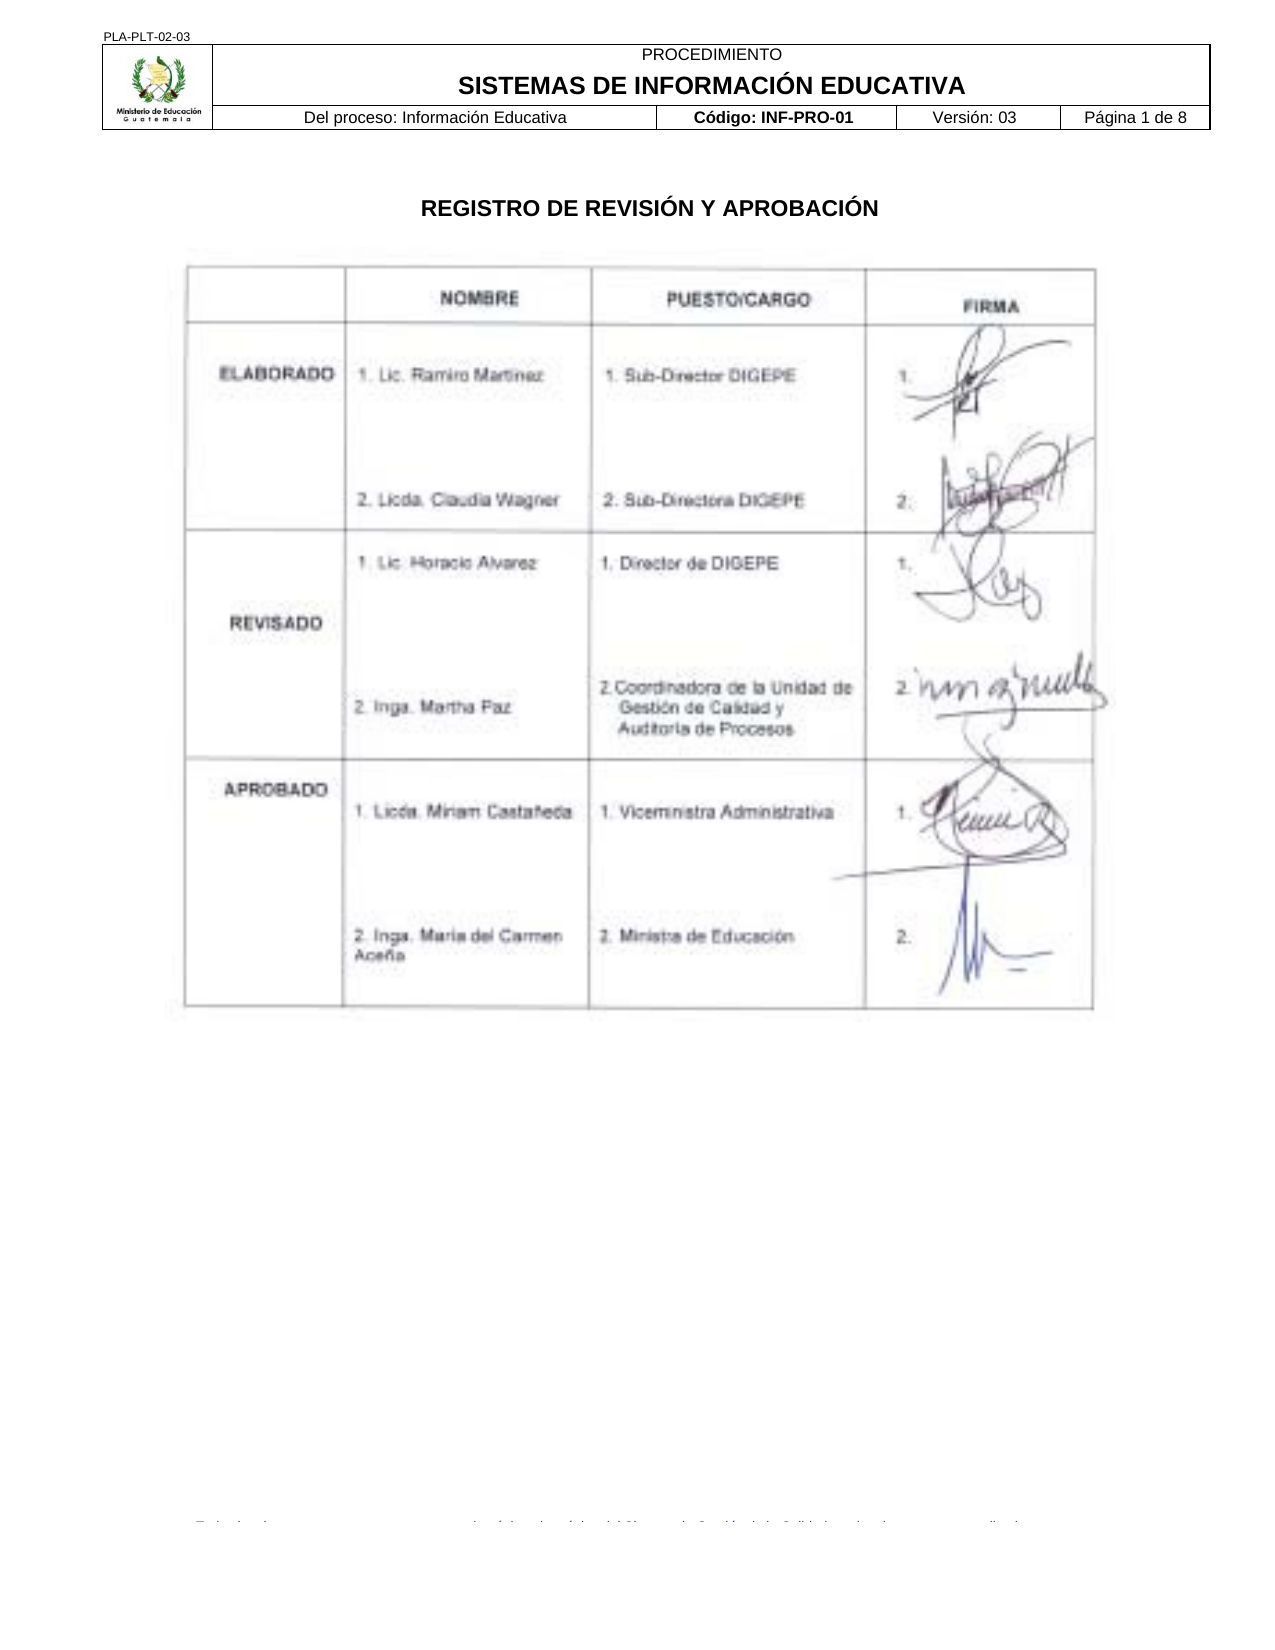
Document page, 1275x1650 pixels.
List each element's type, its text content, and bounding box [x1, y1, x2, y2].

table_cell Código: INF-PRO-01 [657, 106, 896, 129]
table_header PROCEDIMIENTO SISTEMAS DE INFORMACIÓN EDUCATIVA [213, 45, 1209, 105]
picture [116, 53, 202, 124]
picture [165, 247, 1117, 1022]
table_header [103, 45, 212, 129]
text REGISTRO DE REVISIÓN Y APROBACIÓN [418, 194, 881, 221]
table_cell Versión: 03 [897, 106, 1060, 129]
table_cell Del proceso: Información Educativa [213, 106, 656, 129]
table_cell Página 1 de 8 [1061, 106, 1209, 129]
